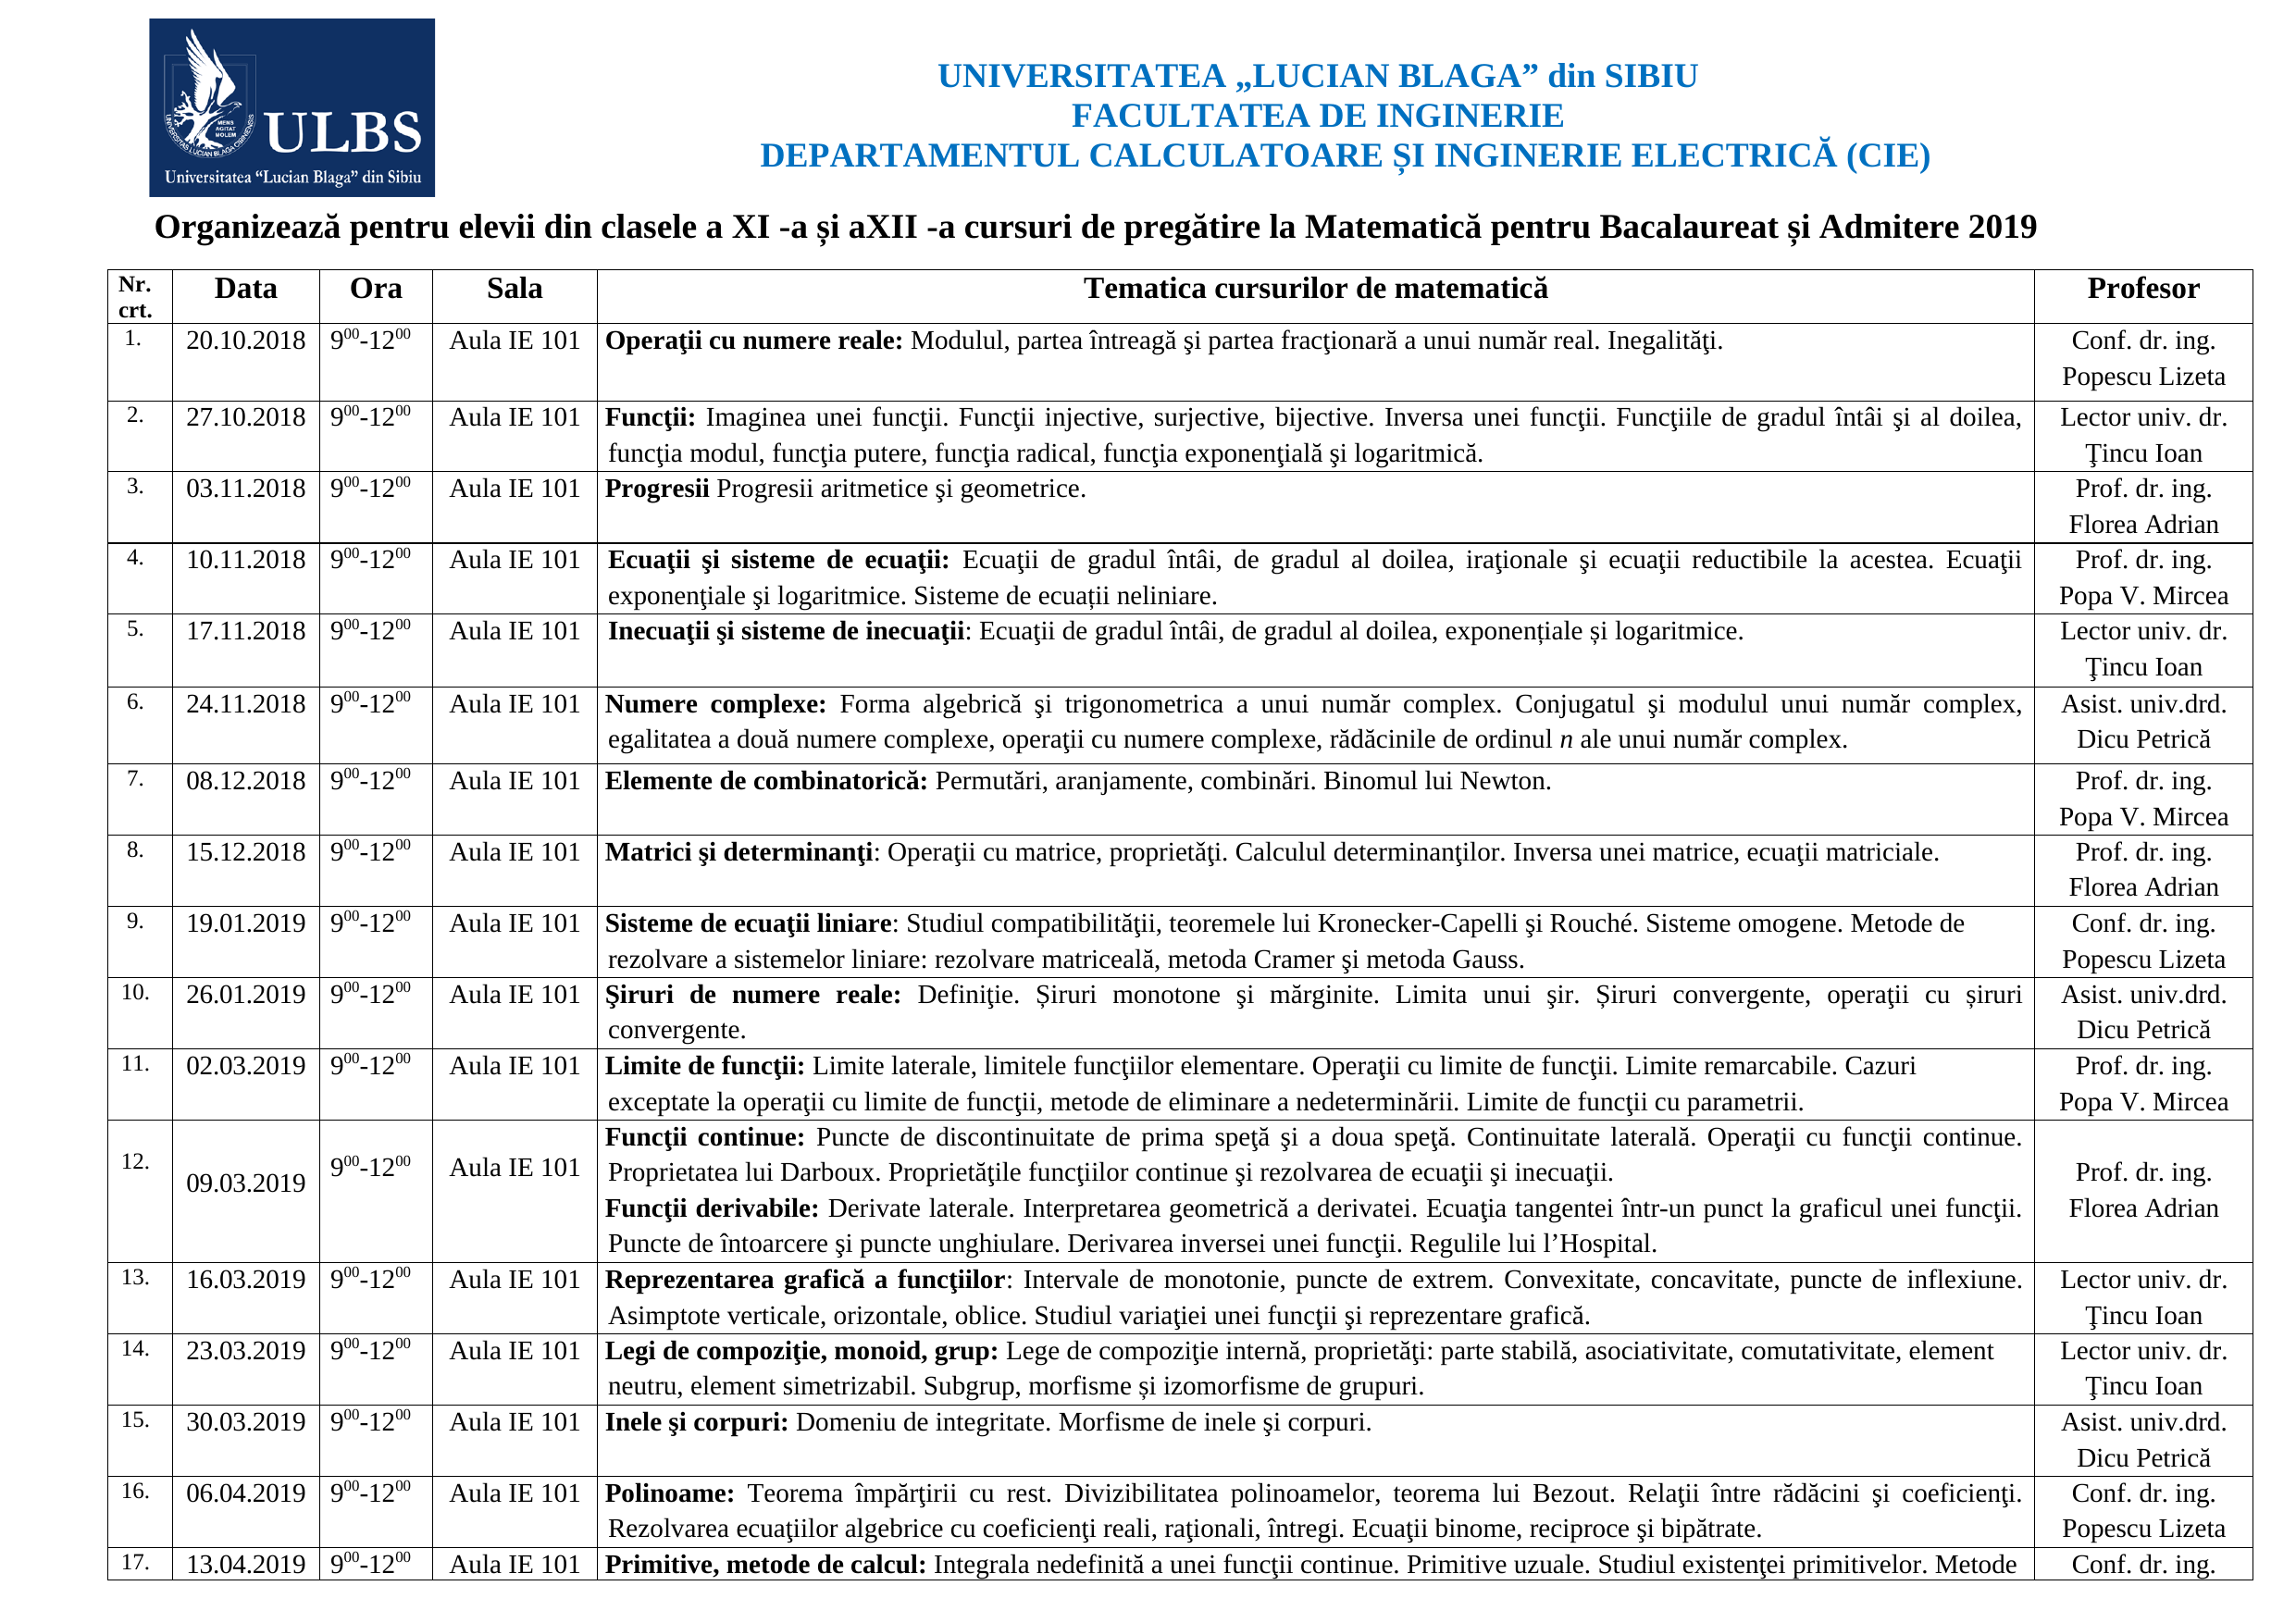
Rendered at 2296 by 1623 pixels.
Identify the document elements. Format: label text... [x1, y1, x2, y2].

table_cell 900-1200 [320, 1263, 432, 1333]
table_cell Aula IE 101 [433, 324, 597, 400]
table_cell Aula IE 101 [433, 1406, 597, 1476]
table_cell Funcţii: Imaginea unei funcţii. Funcţii injective, surjective, bijective. Inversa unei funcţii. Funcţiile de gradul întâi şi al doilea, funcţia modul, funcţia putere, funcţia radical, funcţia exponenţială şi logaritmică. [598, 402, 2034, 471]
table_cell 17.11.2018 [173, 614, 319, 687]
table_cell 900-1200 [320, 324, 432, 400]
table_cell Operaţii cu numere reale: Modulul, partea întreagă şi partea fracţionară a unui număr real. Inegalităţi. [598, 324, 2034, 400]
table_cell Ecuaţii şi sisteme de ecuaţii: Ecuaţii de gradul întâi, de gradul al doilea, iraţionale şi ecuaţii reductibile la acestea. Ecuaţii exponenţiale şi logaritmice. Sisteme de ecuații neliniare. [598, 544, 2034, 613]
table_cell 900-1200 [320, 907, 432, 977]
table_header Ora [320, 270, 432, 323]
table_cell Prof. dr. ing. Florea Adrian [2035, 836, 2253, 906]
table_cell 900-1200 [320, 1548, 432, 1580]
table_header Tematica cursurilor de matematică [598, 270, 2034, 323]
table_cell Aula IE 101 [433, 402, 597, 471]
table_header Nr. crt. [108, 270, 172, 323]
table_cell 09.03.2019 [173, 1121, 319, 1262]
table_cell 27.10.2018 [173, 402, 319, 471]
table_cell 3. [108, 472, 172, 542]
table_cell 4. [108, 544, 172, 613]
table_cell 1. [108, 324, 172, 400]
table_header Sala [433, 270, 597, 323]
text Organizează pentru elevii din clasele a XI -a și aXII -a cursuri de pregătire la Matematică pentru Bacalaureat și Admitere 2019 [153, 205, 2212, 245]
table_cell Aula IE 101 [433, 764, 597, 835]
table_cell 13.04.2019 [173, 1548, 319, 1580]
table_cell Lector univ. dr. Ţincu Ioan [2035, 1334, 2253, 1405]
table_cell 900-1200 [320, 764, 432, 835]
table_cell 16.03.2019 [173, 1263, 319, 1333]
table_cell 30.03.2019 [173, 1406, 319, 1476]
table_cell 900-1200 [320, 472, 432, 542]
table_cell Aula IE 101 [433, 1477, 597, 1547]
table_cell 900-1200 [320, 1477, 432, 1547]
table_cell Funcţii continue: Puncte de discontinuitate de prima speţă şi a doua speţă. Continuitate laterală. Operaţii cu funcţii continue. Proprietatea lui Darboux. Proprietăţile funcţiilor continue şi rezolvarea de ecuaţii şi inecuaţii. Funcţii derivabile: Derivate laterale. Interpretarea geometrică a derivatei. Ecuaţia tangentei într-un punct la graficul unei funcţii. Puncte de întoarcere şi puncte unghiulare. Derivarea inversei unei funcţii. Regulile lui l’Hospital. [598, 1121, 2034, 1262]
table_cell 16. [108, 1477, 172, 1547]
table_cell Lector univ. dr. Ţincu Ioan [2035, 402, 2253, 471]
table_cell 8. [108, 836, 172, 906]
table_cell Matrici şi determinanţi: Operaţii cu matrice, proprietǎţi. Calculul determinanţilor. Inversa unei matrice, ecuaţii matriciale. [598, 836, 2034, 906]
table_cell Prof. dr. ing. Popa V. Mircea [2035, 544, 2253, 613]
table_cell Aula IE 101 [433, 978, 597, 1048]
table_cell 6. [108, 688, 172, 763]
table_cell 13. [108, 1263, 172, 1333]
table_cell Conf. dr. ing. Popescu Lizeta [2035, 907, 2253, 977]
table_cell 12. [108, 1121, 172, 1262]
table_cell Lector univ. dr. Ţincu Ioan [2035, 1263, 2253, 1333]
table_cell Prof. dr. ing. Florea Adrian [2035, 472, 2253, 542]
table_cell 06.04.2019 [173, 1477, 319, 1547]
table_cell Sisteme de ecuaţii liniare: Studiul compatibilităţii, teoremele lui Kronecker-Capelli şi Rouché. Sisteme omogene. Metode de rezolvare a sistemelor liniare: rezolvare matriceală, metoda Cramer şi metoda Gauss. [598, 907, 2034, 977]
table_cell 900-1200 [320, 1121, 432, 1262]
table_cell 9. [108, 907, 172, 977]
table_cell 900-1200 [320, 1334, 432, 1405]
table_cell Aula IE 101 [433, 544, 597, 613]
table_cell Asist. univ.drd. Dicu Petrică [2035, 1406, 2253, 1476]
table_cell 10.11.2018 [173, 544, 319, 613]
table_cell 900-1200 [320, 688, 432, 763]
table_cell Inele şi corpuri: Domeniu de integritate. Morfisme de inele şi corpuri. [598, 1406, 2034, 1476]
text UNIVERSITATEA „LUCIAN BLAGA” din SIBIU [435, 55, 2212, 94]
table_cell 23.03.2019 [173, 1334, 319, 1405]
table_cell Prof. dr. ing. Popa V. Mircea [2035, 1049, 2253, 1120]
table_cell Aula IE 101 [433, 614, 597, 687]
text DEPARTAMENTUL CALCULATOARE ȘI INGINERIE ELECTRICĂ (CIE) [479, 134, 2212, 174]
table_cell Elemente de combinatorică: Permutări, aranjamente, combinări. Binomul lui Newton. [598, 764, 2034, 835]
table_cell 11. [108, 1049, 172, 1120]
table_cell 7. [108, 764, 172, 835]
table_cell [2035, 1548, 2253, 1580]
table_cell Conf. dr. ing. Popescu Lizeta [2035, 324, 2253, 400]
table_cell Progresii Progresii aritmetice şi geometrice. [598, 472, 2034, 542]
table_cell 900-1200 [320, 1406, 432, 1476]
table_cell 15.12.2018 [173, 836, 319, 906]
table_cell Şiruri de numere reale: Definiţie. Șiruri monotone şi mărginite. Limita unui şir. Șiruri convergente, operaţii cu șiruri convergente. [598, 978, 2034, 1048]
table_cell 10. [108, 978, 172, 1048]
table_cell 15. [108, 1406, 172, 1476]
table_cell Aula IE 101 [433, 1263, 597, 1333]
table_cell Inecuaţii şi sisteme de inecuaţii: Ecuaţii de gradul întâi, de gradul al doilea, exponențiale și logaritmice. [598, 614, 2034, 687]
table_cell 17. [108, 1548, 172, 1580]
table_cell Polinoame: Teorema împărţirii cu rest. Divizibilitatea polinoamelor, teorema lui Bezout. Relaţii între rădăcini şi coeficienţi. Rezolvarea ecuaţiilor algebrice cu coeficienţi reali, raţionali, întregi. Ecuaţii binome, reciproce şi bipătrate. [598, 1477, 2034, 1547]
table_cell 20.10.2018 [173, 324, 319, 400]
table_cell Aula IE 101 [433, 1334, 597, 1405]
table_cell 900-1200 [320, 836, 432, 906]
table_cell Lector univ. dr. Ţincu Ioan [2035, 614, 2253, 687]
text FACULTATEA DE INGINERIE [435, 94, 2212, 134]
table_cell Aula IE 101 [433, 1049, 597, 1120]
table_header Profesor [2035, 270, 2253, 323]
table_cell Asist. univ.drd. Dicu Petrică [2035, 978, 2253, 1048]
table_cell 03.11.2018 [173, 472, 319, 542]
table_cell 26.01.2019 [173, 978, 319, 1048]
table_cell 24.11.2018 [173, 688, 319, 763]
table_cell 900-1200 [320, 1049, 432, 1120]
table_cell 900-1200 [320, 544, 432, 613]
picture [149, 19, 435, 197]
table_cell 900-1200 [320, 614, 432, 687]
table_cell Limite de funcţii: Limite laterale, limitele funcţiilor elementare. Operaţii cu limite de funcţii. Limite remarcabile. Cazuri exceptate la operaţii cu limite de funcţii, metode de eliminare a nedeterminării. Limite de funcţii cu parametrii. [598, 1049, 2034, 1120]
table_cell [598, 1548, 2034, 1580]
table_cell Aula IE 101 [433, 688, 597, 763]
table_cell Asist. univ.drd. Dicu Petrică [2035, 688, 2253, 763]
table_cell Prof. dr. ing. Popa V. Mircea [2035, 764, 2253, 835]
table_header Data [173, 270, 319, 323]
table_cell Aula IE 101 [433, 1548, 597, 1580]
table_cell 08.12.2018 [173, 764, 319, 835]
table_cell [2035, 1477, 2253, 1547]
table_cell Prof. dr. ing. Florea Adrian [2035, 1121, 2253, 1262]
table_cell 19.01.2019 [173, 907, 319, 977]
table_cell Aula IE 101 [433, 472, 597, 542]
table_cell Aula IE 101 [433, 836, 597, 906]
table_cell Reprezentarea grafică a funcţiilor: Intervale de monotonie, puncte de extrem. Convexitate, concavitate, puncte de inflexiune. Asimptote verticale, orizontale, oblice. Studiul variaţiei unei funcţii şi reprezentare grafică. [598, 1263, 2034, 1333]
table_cell Legi de compoziţie, monoid, grup: Lege de compoziţie internă, proprietăţi: parte stabilă, asociativitate, comutativitate, element neutru, element simetrizabil. Subgrup, morfisme și izomorfisme de grupuri. [598, 1334, 2034, 1405]
table_cell 2. [108, 402, 172, 471]
table_cell 14. [108, 1334, 172, 1405]
table_cell 900-1200 [320, 402, 432, 471]
table_cell 5. [108, 614, 172, 687]
table_cell 02.03.2019 [173, 1049, 319, 1120]
table_cell Numere complexe: Forma algebrică şi trigonometrica a unui număr complex. Conjugatul şi modulul unui număr complex, egalitatea a două numere complexe, operaţii cu numere complexe, rădăcinile de ordinul n ale unui număr complex. [598, 688, 2034, 763]
table_cell 900-1200 [320, 978, 432, 1048]
table_cell Aula IE 101 [433, 907, 597, 977]
table_cell Aula IE 101 [433, 1121, 597, 1262]
